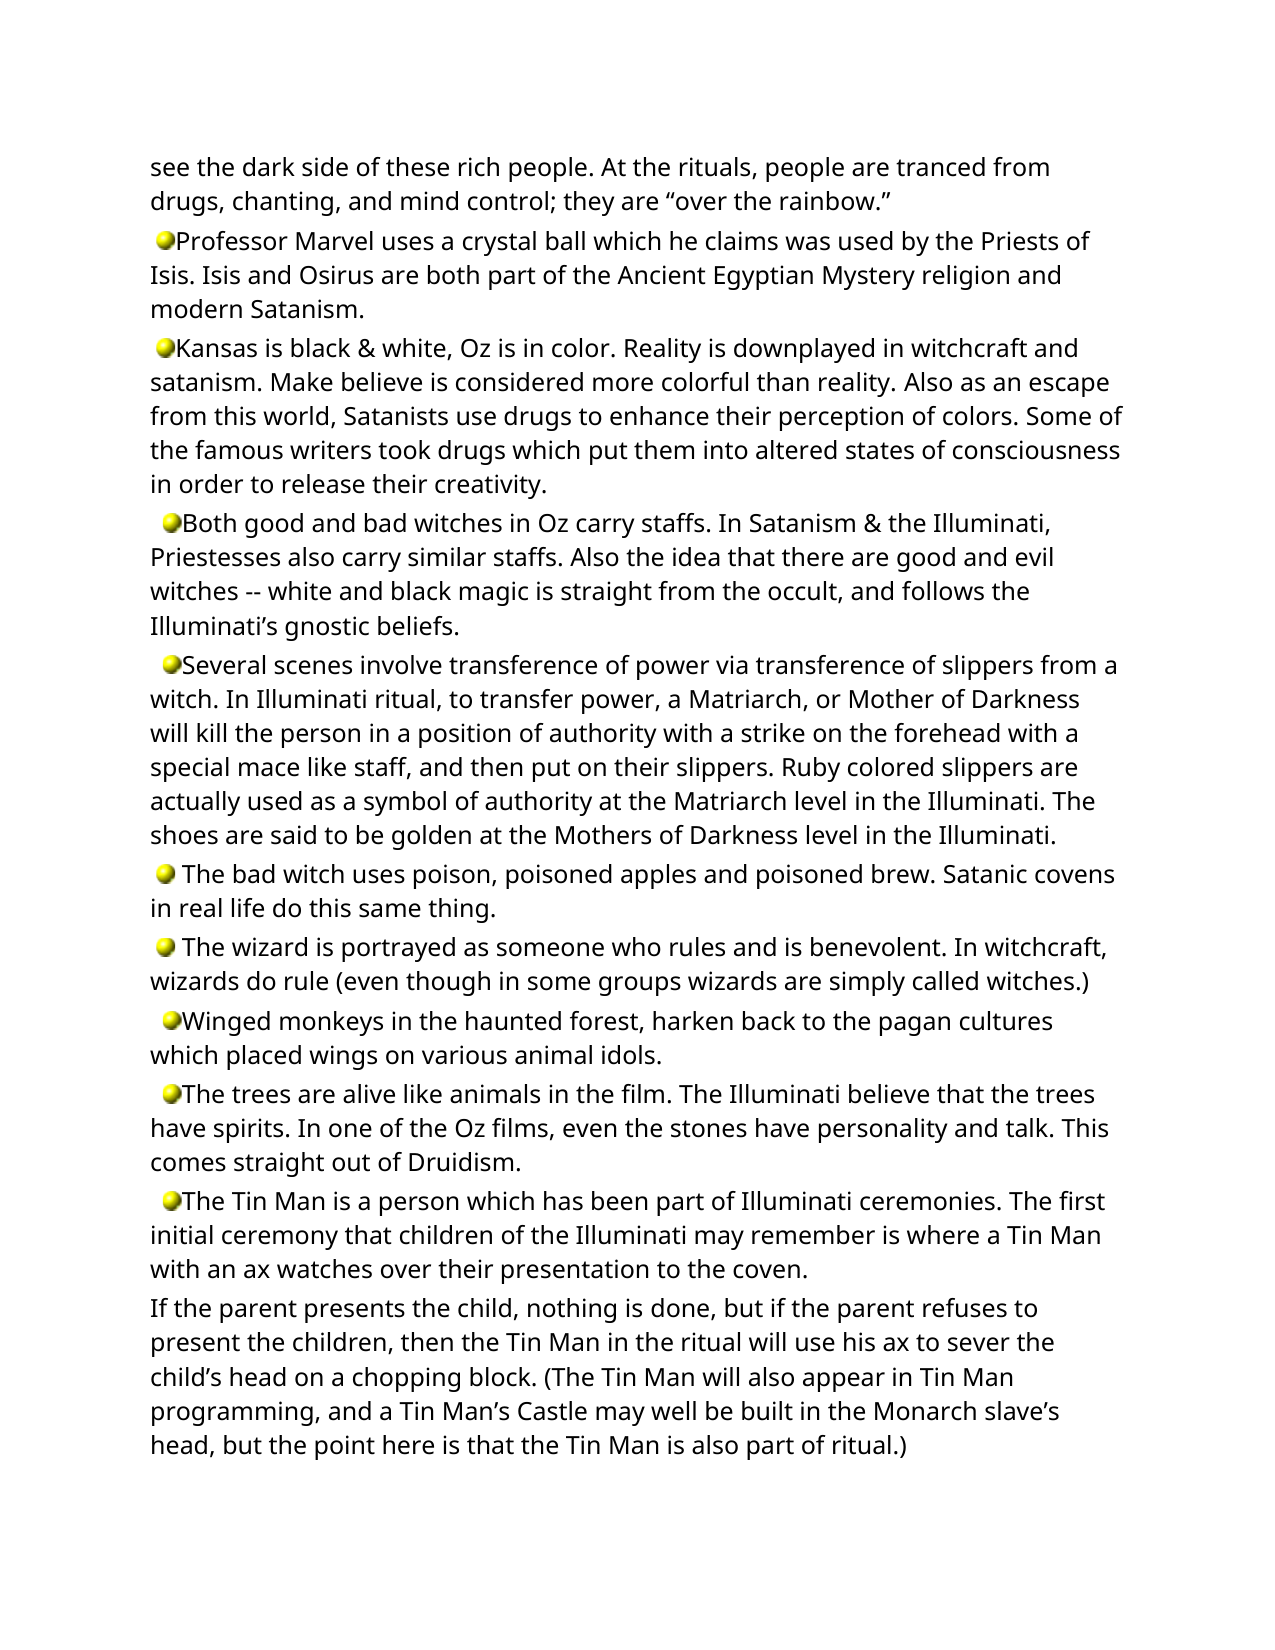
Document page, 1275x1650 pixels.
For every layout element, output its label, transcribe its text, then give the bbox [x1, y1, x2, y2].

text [150, 150, 1125, 218]
text Winged monkeys in the haunted forest, harken back to the pagan cultures which placed wings on various animal idols. [150, 1003, 1125, 1071]
picture [156, 864, 176, 884]
picture [162, 513, 182, 533]
text The trees are alive like animals in the film. The Illuminati believe that the trees have spirits. In one of the Oz films, even the stones have personality and talk. This comes straight out of Druidism. [150, 1076, 1125, 1179]
picture [156, 938, 176, 957]
text Professor Marvel uses a crystal ball which he claims was used by the Priests of Isis. Isis and Osirus are both part of the Ancient Egyptian Mystery religion and modern Satanism. [150, 223, 1125, 325]
picture [156, 231, 176, 250]
picture [156, 338, 176, 358]
picture [162, 1011, 182, 1030]
text Both good and bad witches in Oz carry staffs. In Satanism & the Illuminati, Priestesses also carry similar staffs. Also the idea that there are good and evil witches -- white and black magic is straight from the occult, and follows the Illuminati’s gnostic beliefs. [150, 506, 1125, 642]
text The bad witch uses poison, poisoned apples and poisoned brew. Satanic covens in real life do this same thing. [150, 857, 1125, 925]
text If the parent presents the child, nothing is done, but if the parent refuses to present the children, then the Tin Man in the ritual will use his ax to sever the child’s head on a chopping block. (The Tin Man will also appear in Tin Man programming, and a Tin Man’s Castle may well be built in the Monarch slave’s head, but the point here is that the Tin Man is also part of ritual.) [150, 1291, 1125, 1461]
picture [162, 655, 182, 674]
text Several scenes involve transference of power via transference of slippers from a witch. In Illuminati ritual, to transfer power, a Matriarch, or Mother of Darkness will kill the person in a position of authority with a strike on the forehead with a special mace like staff, and then put on their slippers. Ruby colored slippers are actually used as a symbol of authority at the Matriarch level in the Illuminati. The shoes are said to be golden at the Mothers of Darkness level in the Illuminati. [150, 647, 1125, 852]
text Kansas is black & white, Oz is in color. Reality is downplayed in witchcraft and satanism. Make believe is considered more colorful than reality. Also as an escape from this world, Satanists use drugs to enhance their perception of colors. Some of the famous writers took drugs which put them into altered states of consciousness in order to release their creativity. [150, 331, 1125, 501]
picture [162, 1084, 182, 1104]
text The Tin Man is a person which has been part of Illuminati ceremonies. The first initial ceremony that children of the Illuminati may remember is where a Tin Man with an ax watches over their presentation to the coven. [150, 1184, 1125, 1286]
text The wizard is portrayed as someone who rules and is benevolent. In witchcraft, wizards do rule (even though in some groups wizards are simply called witches.) [150, 930, 1125, 998]
picture [162, 1191, 182, 1211]
